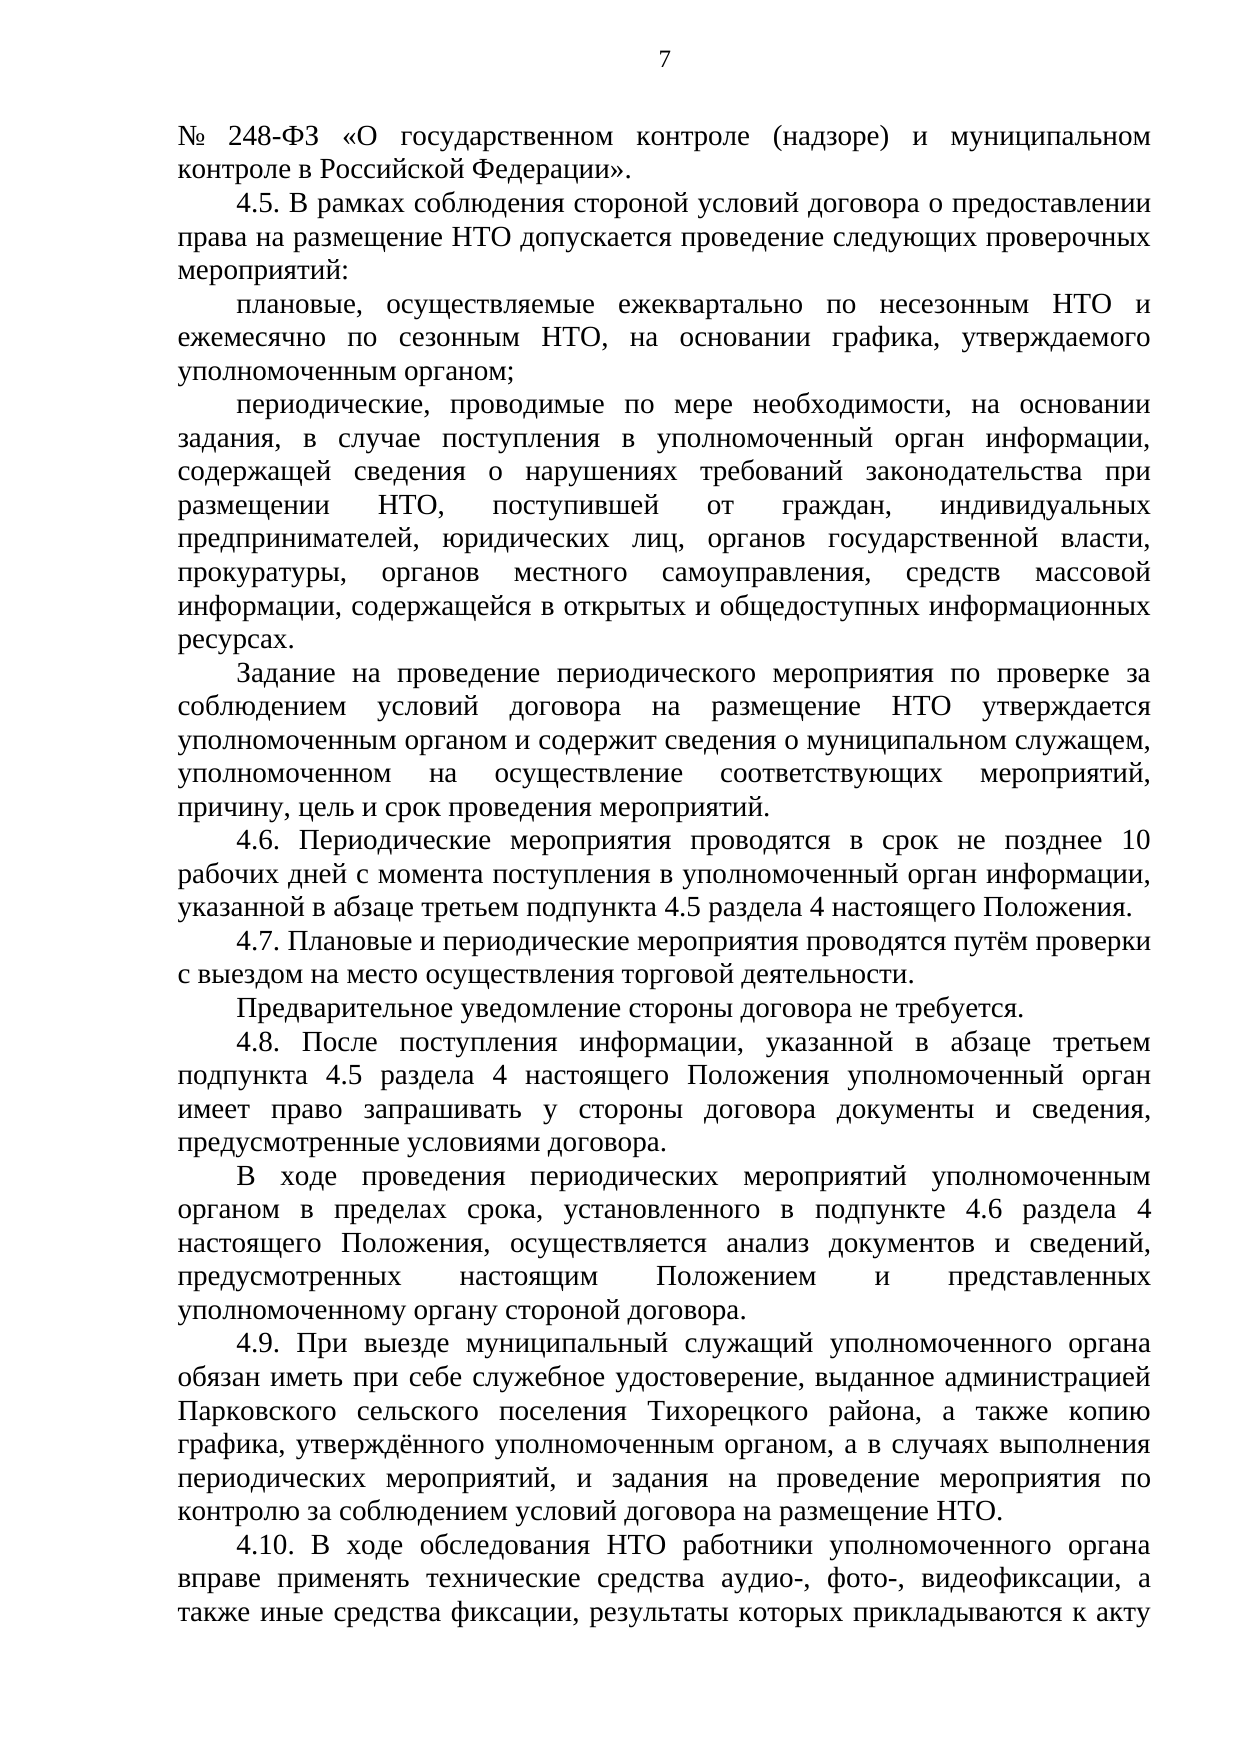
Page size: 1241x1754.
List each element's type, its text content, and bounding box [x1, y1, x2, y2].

text 4.9. При выезде муниципальный служащий уполномоченного органа обязан иметь при себе служебное удостоверение, выданное администрацией Парковского сельского поселения Тихорецкого района, а также копию графика, утверждённого уполномоченным органом, а в случаях выполнения периодических мероприятий, и задания на проведение мероприятия по контролю за соблюдением условий договора на размещение НТО. [177, 1326, 1152, 1527]
text 4.7. Плановые и периодические мероприятия проводятся путём проверки с выездом на место осуществления торговой деятельности. [177, 923, 1152, 990]
text 4.6. Периодические мероприятия проводятся в срок не позднее 10 рабочих дней с момента поступления в уполномоченный орган информации, указанной в абзаце третьем подпункта 4.5 раздела 4 настоящего Положения. [177, 822, 1152, 923]
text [177, 118, 1152, 185]
text Предварительное уведомление стороны договора не требуется. [177, 990, 1152, 1024]
text Задание на проведение периодического мероприятия по проверке за соблюдением условий договора на размещение НТО утверждается уполномоченным органом и содержит сведения о муниципальном служащем, уполномоченном на осуществление соответствующих мероприятий, причину, цель и срок проведения мероприятий. [177, 655, 1152, 822]
text 4.8. После поступления информации, указанной в абзаце третьем подпункта 4.5 раздела 4 настоящего Положения уполномоченный орган имеет право запрашивать у стороны договора документы и сведения, предусмотренные условиями договора. [177, 1024, 1152, 1158]
text 4.5. В рамках соблюдения стороной условий договора о предоставлении права на размещение НТО допускается проведение следующих проверочных мероприятий: [177, 185, 1152, 286]
text В ходе проведения периодических мероприятий уполномоченным органом в пределах срока, установленного в подпункте 4.6 раздела 4 настоящего Положения, осуществляется анализ документов и сведений, предусмотренных настоящим Положением и представленных уполномоченному органу стороной договора. [177, 1158, 1152, 1326]
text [177, 1527, 1152, 1627]
text плановые, осуществляемые ежеквартально по несезонным НТО и ежемесячно по сезонным НТО, на основании графика, утверждаемого уполномоченным органом; [177, 286, 1152, 386]
text периодические, проводимые по мере необходимости, на основании задания, в случае поступления в уполномоченный орган информации, содержащей сведения о нарушениях требований законодательства при размещении НТО, поступившей от граждан, индивидуальных предпринимателей, юридических лиц, органов государственной власти, прокуратуры, органов местного самоуправления, средств массовой информации, содержащейся в открытых и общедоступных информационных ресурсах. [177, 386, 1152, 655]
